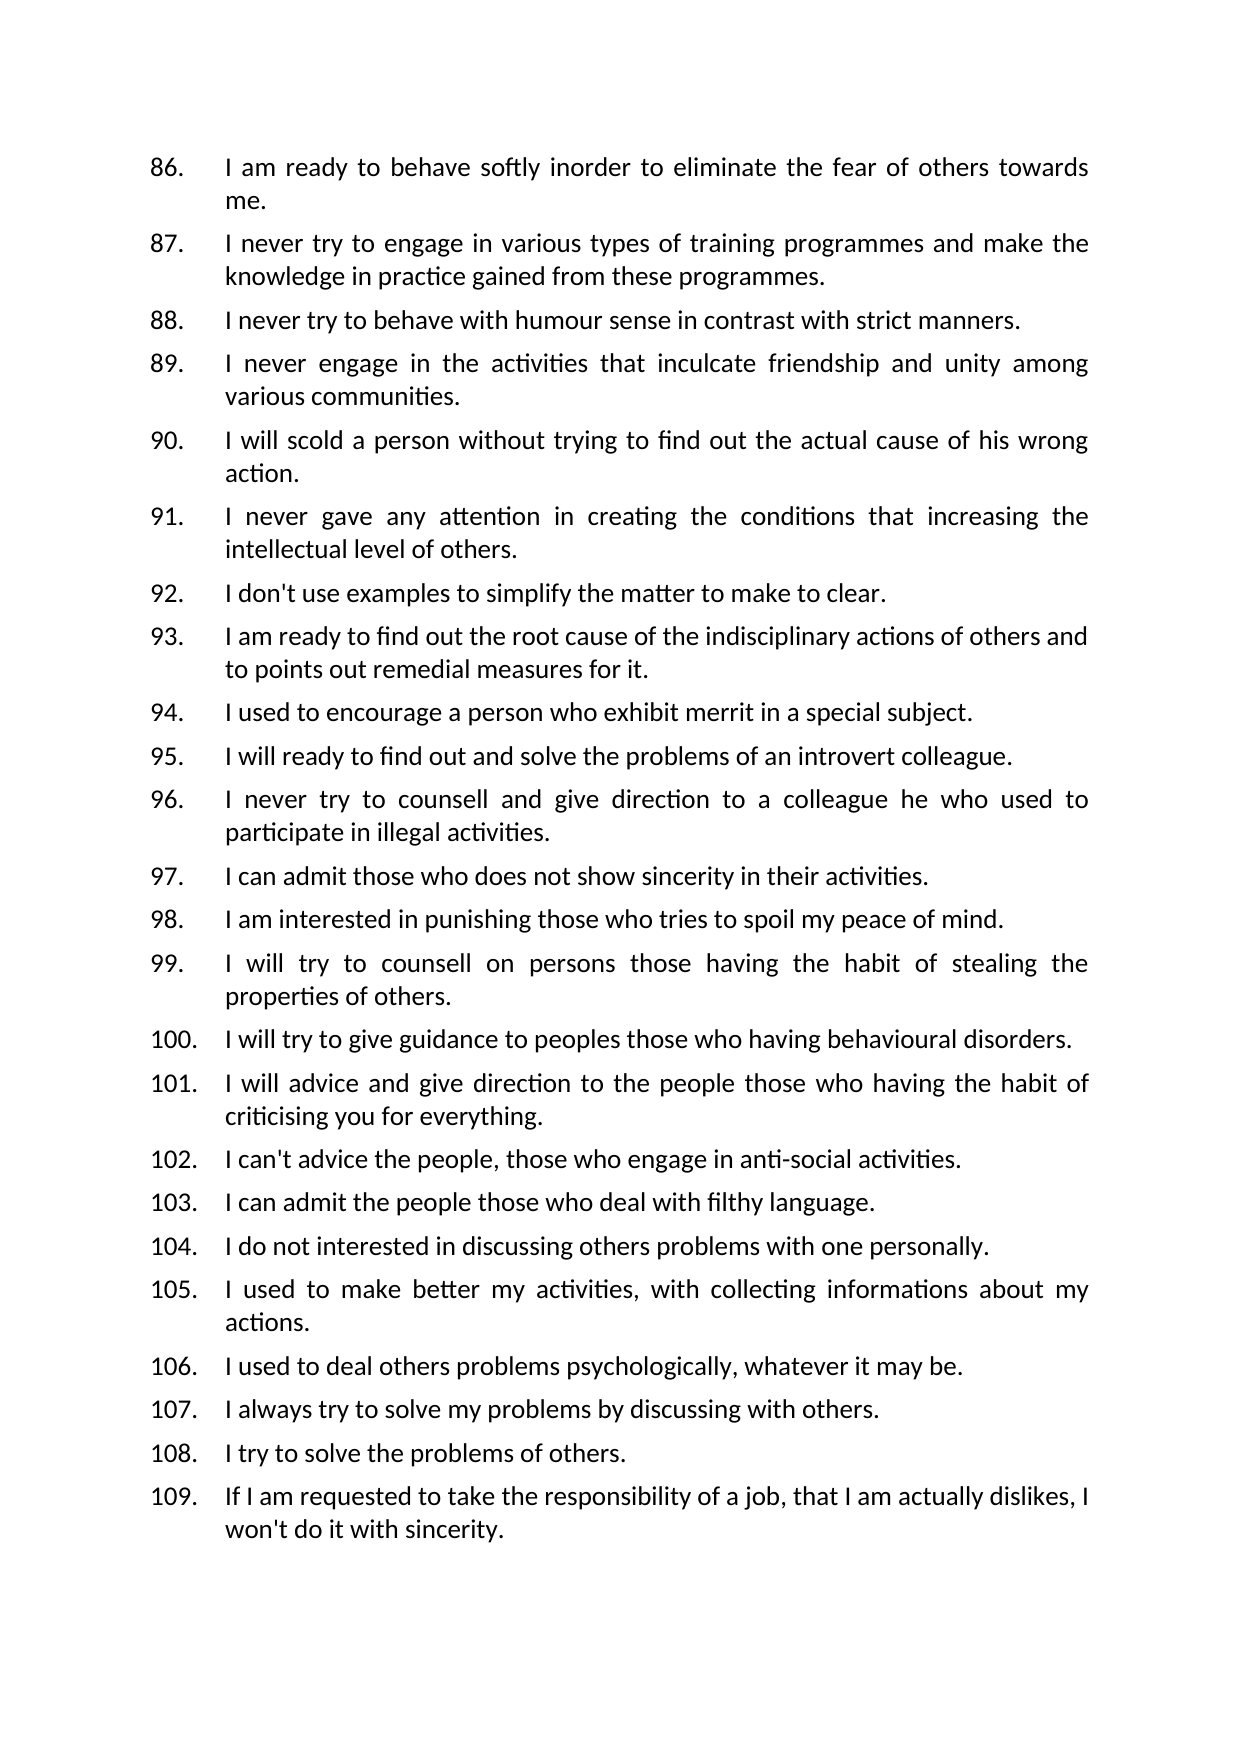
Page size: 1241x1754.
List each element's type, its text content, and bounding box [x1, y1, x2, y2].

list I will scold a person without trying to find out the actual cause of his wrong action. [150, 423, 1090, 489]
list I don't use examples to simplify the matter to make to clear. [150, 576, 1090, 609]
list I will ready to find out and solve the problems of an introvert colleague. [150, 739, 1090, 772]
list I will try to give guidance to peoples those who having behavioural disorders. [150, 1022, 1090, 1055]
list I am ready to behave softly inorder to eliminate the fear of others towards me. [150, 150, 1090, 216]
list I try to solve the problems of others. [150, 1436, 1090, 1469]
list I never try to counsell and give direction to a colleague he who used to participate in illegal activities. [150, 782, 1090, 848]
list I am interested in punishing those who tries to spoil my peace of mind. [150, 902, 1090, 935]
list I can admit the people those who deal with filthy language. [150, 1186, 1090, 1219]
list I can't advice the people, those who engage in anti-social activities. [150, 1142, 1090, 1175]
list I am ready to find out the root cause of the indisciplinary actions of others and to points out remedial measures for it. [150, 619, 1090, 685]
list I never gave any attention in creating the conditions that increasing the intellectual level of others. [150, 499, 1090, 565]
list I used to deal others problems psychologically, whatever it may be. [150, 1349, 1090, 1382]
list If I am requested to take the responsibility of a job, that I am actually dislikes, I won't do it with sincerity. [150, 1479, 1090, 1545]
list I used to encourage a person who exhibit merrit in a special subject. [150, 696, 1090, 729]
list I do not interested in discussing others problems with one personally. [150, 1229, 1090, 1262]
list I never try to engage in various types of training programmes and make the knowledge in practice gained from these programmes. [150, 226, 1090, 292]
list I used to make better my activities, with collecting informations about my actions. [150, 1272, 1090, 1338]
list I never try to behave with humour sense in contrast with strict manners. [150, 303, 1090, 336]
list I never engage in the activities that inculcate friendship and unity among various communities. [150, 346, 1090, 412]
list I will try to counsell on persons those having the habit of stealing the properties of others. [150, 946, 1090, 1012]
list I will advice and give direction to the people those who having the habit of criticising you for everything. [150, 1066, 1090, 1132]
list I can admit those who does not show sincerity in their activities. [150, 859, 1090, 892]
list I always try to solve my problems by discussing with others. [150, 1392, 1090, 1425]
